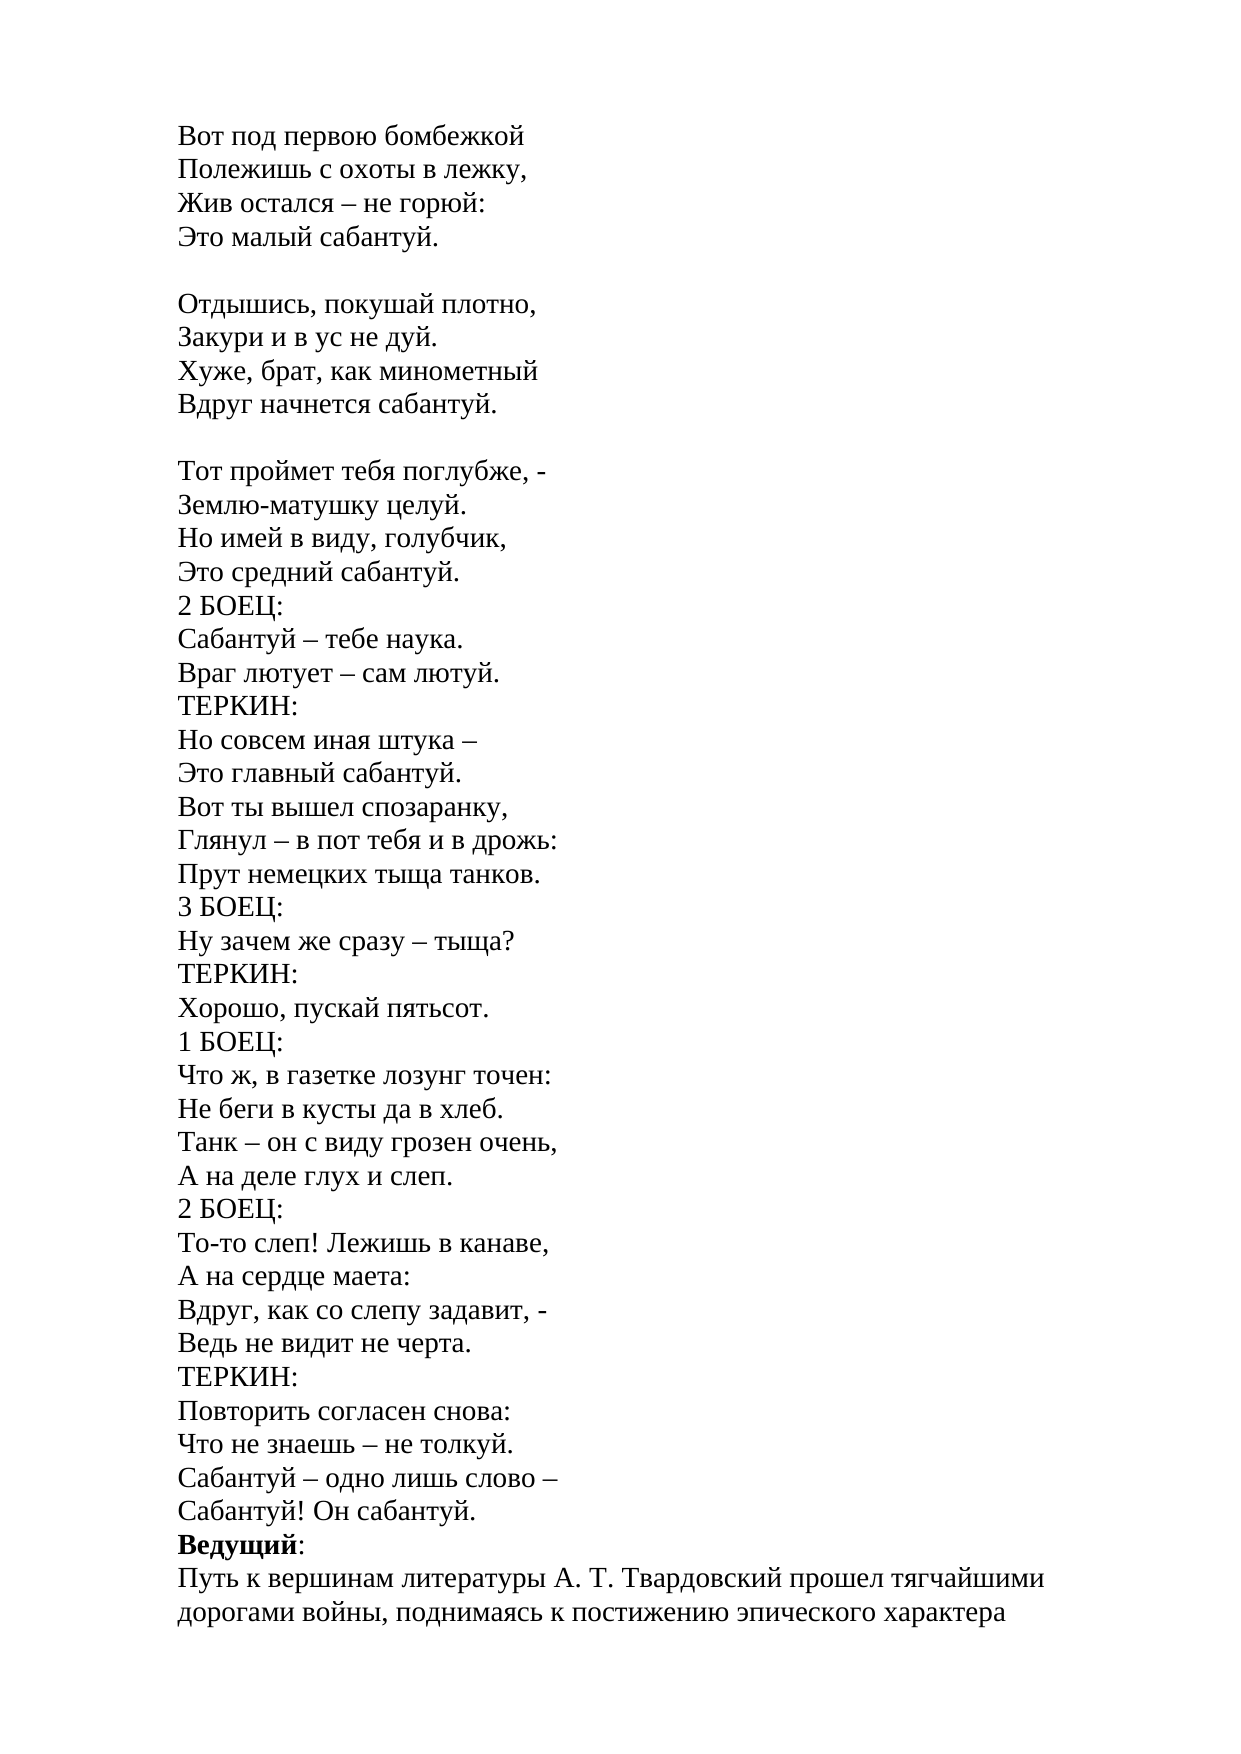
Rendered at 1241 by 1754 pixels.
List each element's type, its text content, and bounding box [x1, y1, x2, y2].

text Это средний сабантуй. [177, 554, 1152, 588]
text Вот ты вышел спозаранку, [177, 789, 1152, 822]
text Вот под первою бомбежкой [177, 118, 1152, 152]
text Это главный сабантуй. [177, 755, 1152, 789]
text Землю-матушку целуй. [177, 487, 1152, 521]
text Вдруг, как со слепу задавит, - [177, 1292, 1152, 1326]
text 1 БОЕЦ: [177, 1024, 1152, 1057]
text Хуже, брат, как минометный [177, 353, 1152, 386]
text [177, 1560, 1114, 1627]
text Что не знаешь – не толкуй. [177, 1426, 1152, 1460]
text Сабантуй – одно лишь слово – [177, 1460, 1152, 1493]
text Враг лютует – сам лютуй. [177, 655, 1152, 688]
text Сабантуй – тебе наука. [177, 621, 1152, 655]
text Закури и в ус не дуй. [177, 319, 1152, 353]
text Но имей в виду, голубчик, [177, 521, 1152, 554]
text Глянул – в пот тебя и в дрожь: [177, 822, 1152, 856]
text Повторить согласен снова: [177, 1393, 1152, 1426]
text Отдышись, покушай плотно, [177, 286, 1152, 319]
text А на сердце маета: [177, 1258, 1152, 1292]
text Ведь не видит не черта. [177, 1326, 1152, 1359]
text Тот проймет тебя поглубже, - [177, 453, 1152, 487]
text Полежишь с охоты в лежку, [177, 152, 1152, 185]
text 2 БОЕЦ: [177, 588, 1152, 621]
text А на деле глух и слеп. [177, 1158, 1152, 1191]
text Жив остался – не горюй: [177, 185, 1152, 219]
text ТЕРКИН: [177, 957, 1152, 990]
text Хорошо, пускай пятьсот. [177, 990, 1152, 1024]
text Сабантуй! Он сабантуй. [177, 1493, 1152, 1527]
text Прут немецких тыща танков. [177, 856, 1152, 889]
text 2 БОЕЦ: [177, 1191, 1152, 1225]
text Ну зачем же сразу – тыща? [177, 923, 1152, 957]
text Но совсем иная штука – [177, 722, 1152, 755]
text Вдруг начнется сабантуй. [177, 386, 1152, 420]
text ТЕРКИН: [177, 688, 1152, 722]
text Не беги в кусты да в хлеб. [177, 1091, 1152, 1124]
text Это малый сабантуй. [177, 219, 1152, 252]
text ТЕРКИН: [177, 1359, 1152, 1393]
text Ведущий: [177, 1527, 1114, 1560]
text То-то слеп! Лежишь в канаве, [177, 1225, 1152, 1258]
text Что ж, в газетке лозунг точен: [177, 1057, 1152, 1091]
text Танк – он с виду грозен очень, [177, 1124, 1152, 1158]
text 3 БОЕЦ: [177, 889, 1152, 923]
